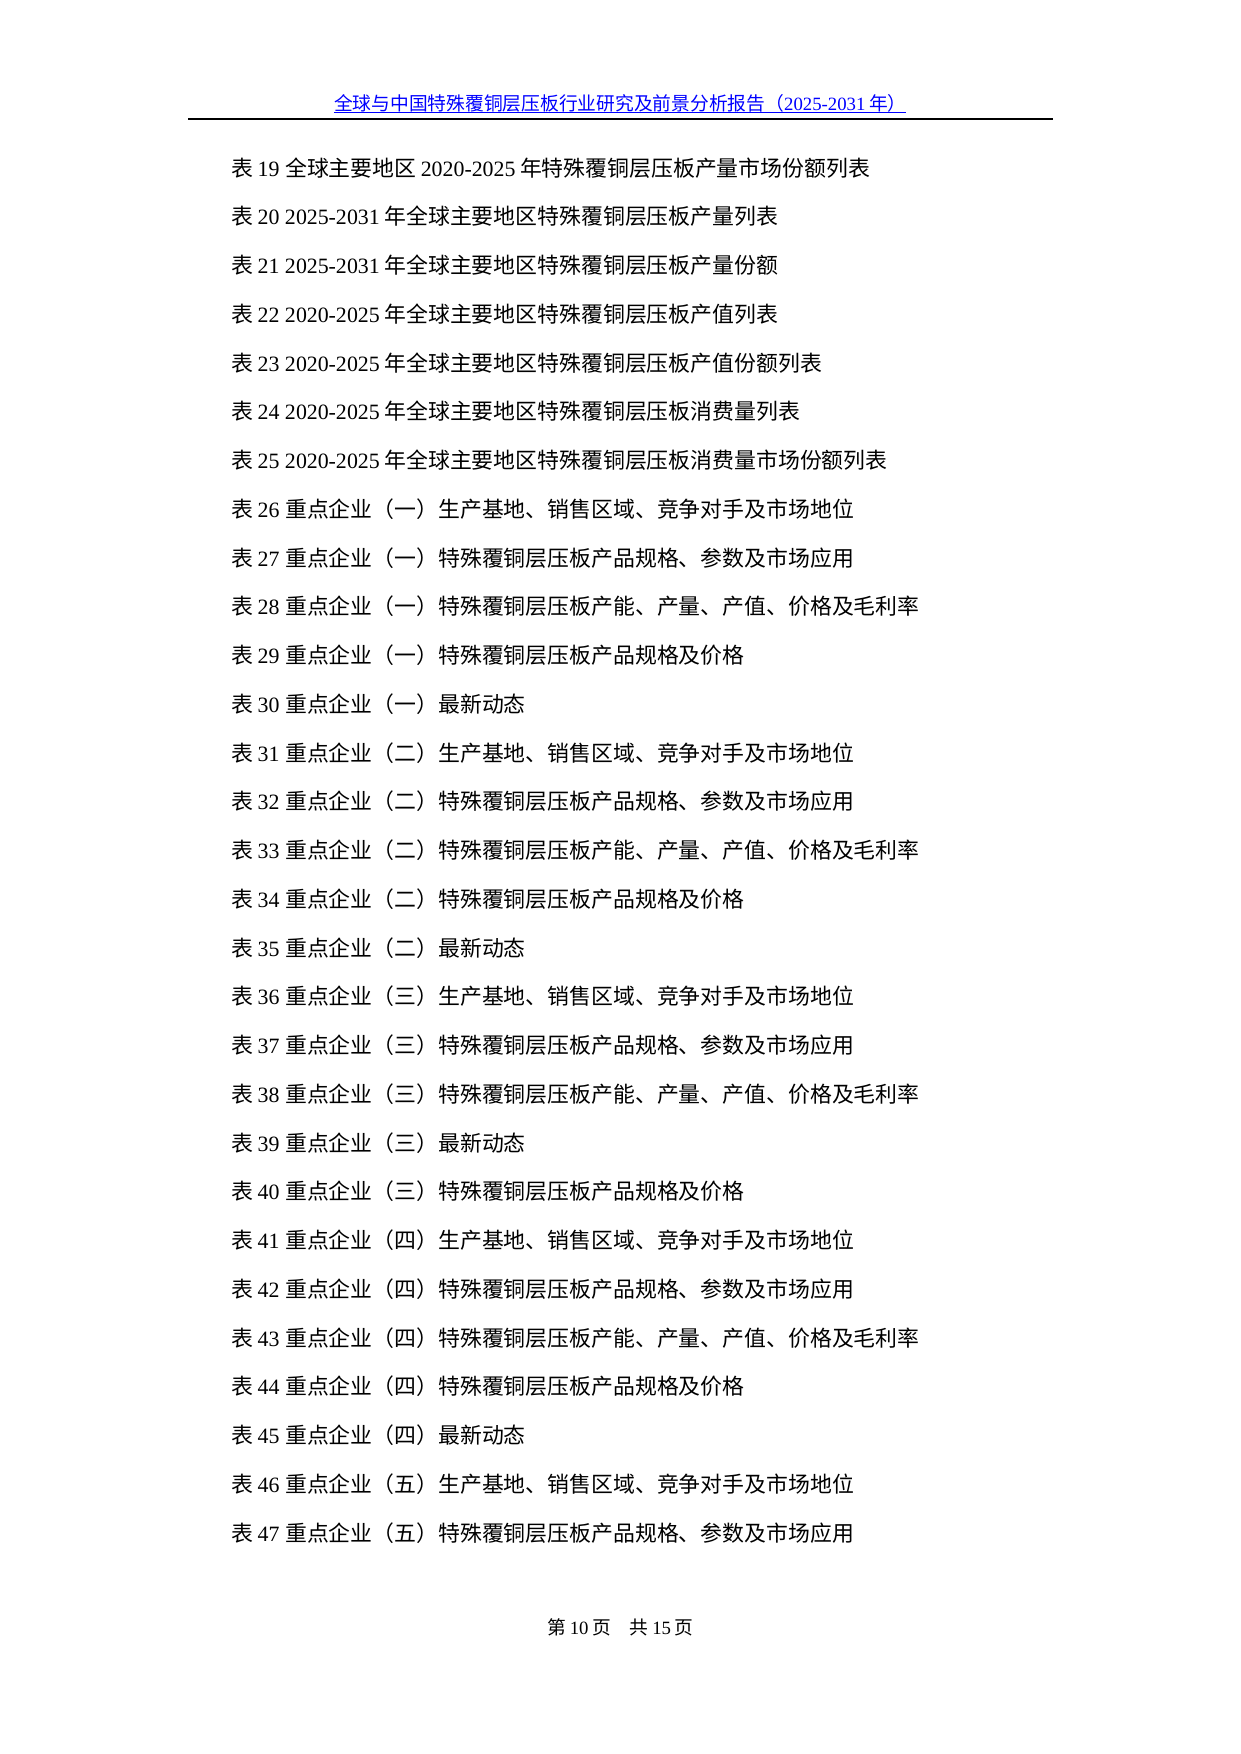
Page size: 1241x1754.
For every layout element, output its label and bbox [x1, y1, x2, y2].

text [187, 150, 1053, 1548]
